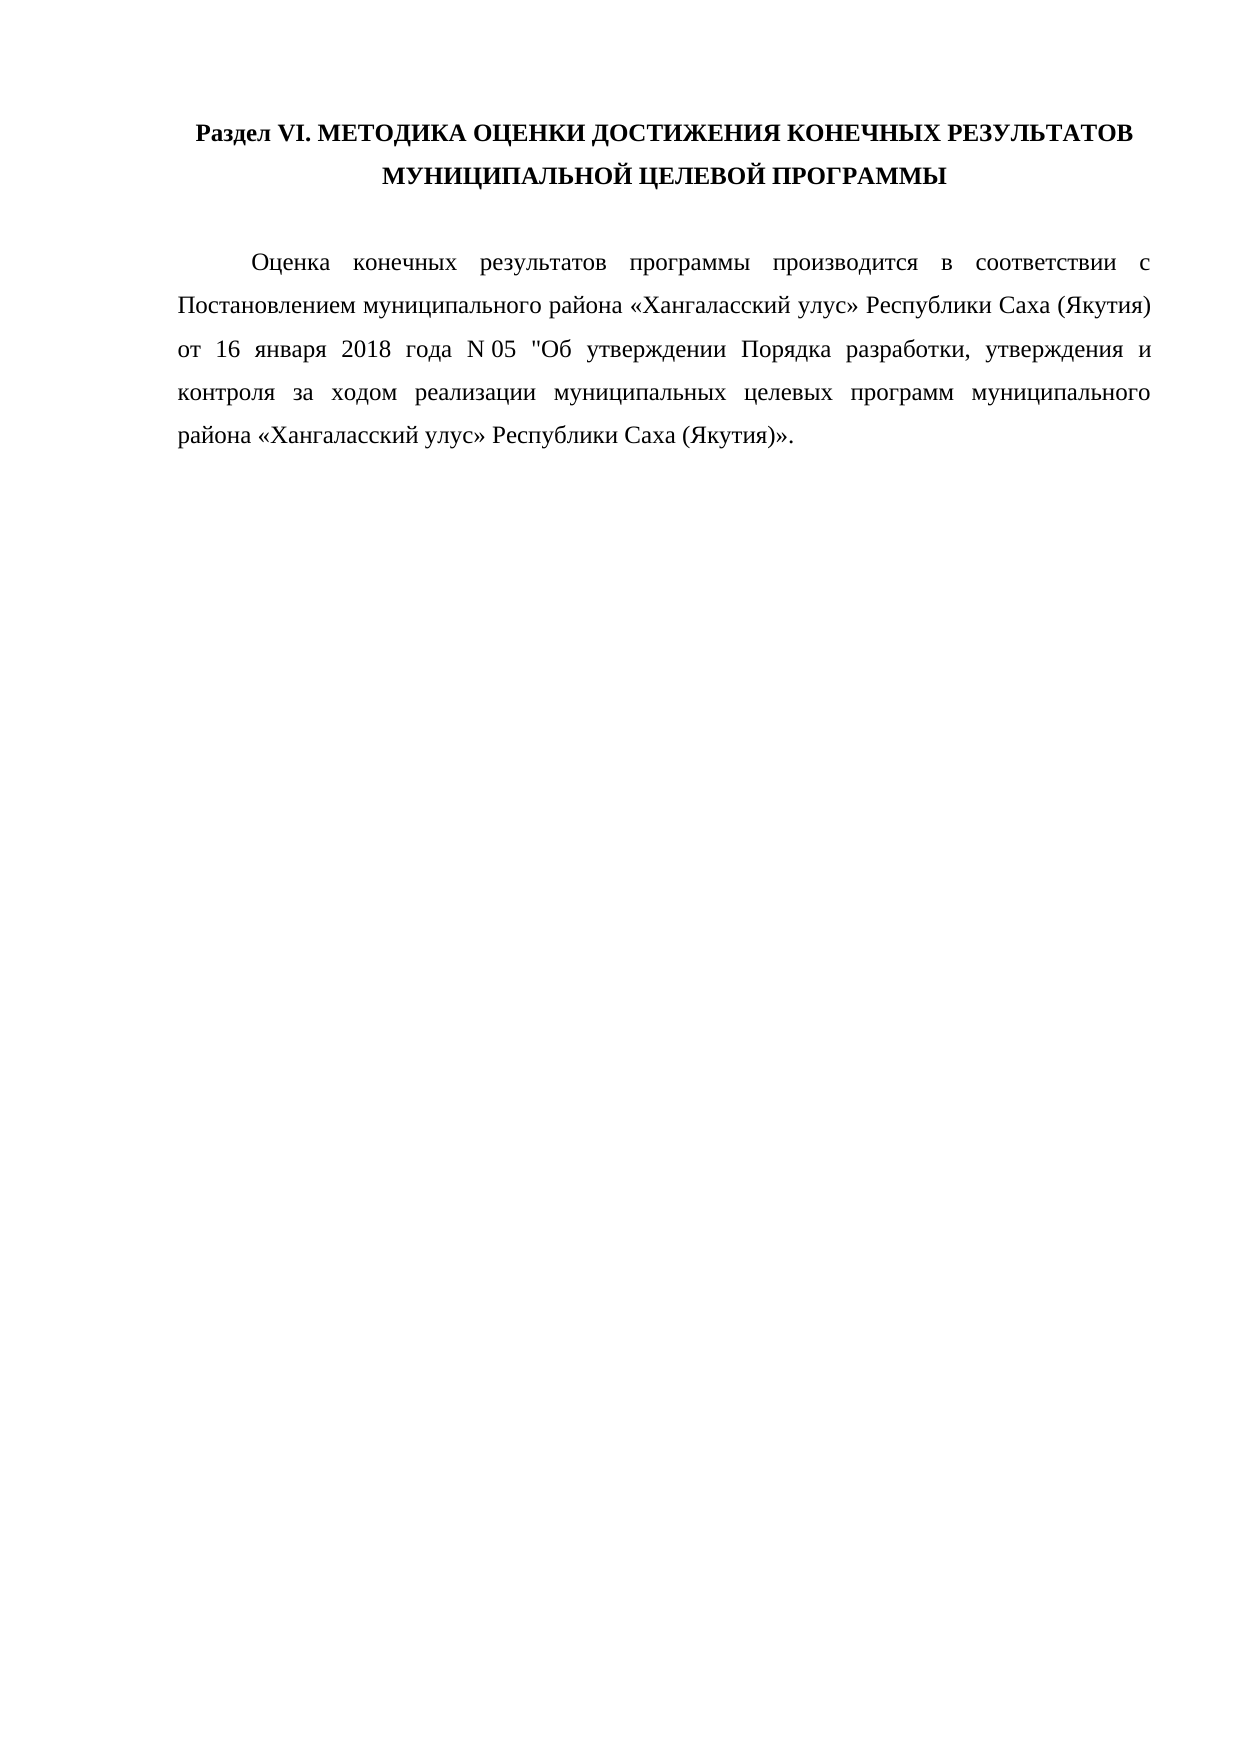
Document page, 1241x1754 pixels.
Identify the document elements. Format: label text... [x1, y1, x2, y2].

text Раздел VI. МЕТОДИКА ОЦЕНКИ ДОСТИЖЕНИЯ КОНЕЧНЫХ РЕЗУЛЬТАТОВ МУНИЦИПАЛЬНОЙ ЦЕЛЕВОЙ ПРОГРАММЫ [177, 118, 1152, 190]
text Оценка конечных результатов программы производится в соответствии с Постановлением муниципального района «Хангаласский улус» Республики Саха (Якутия) от 16 января 2018 года N 05 "Об утверждении Порядка разработки, утверждения и контроля за ходом реализации муниципальных целевых программ муниципального района «Хангаласский улус» Республики Саха (Якутия)». [177, 247, 1152, 449]
